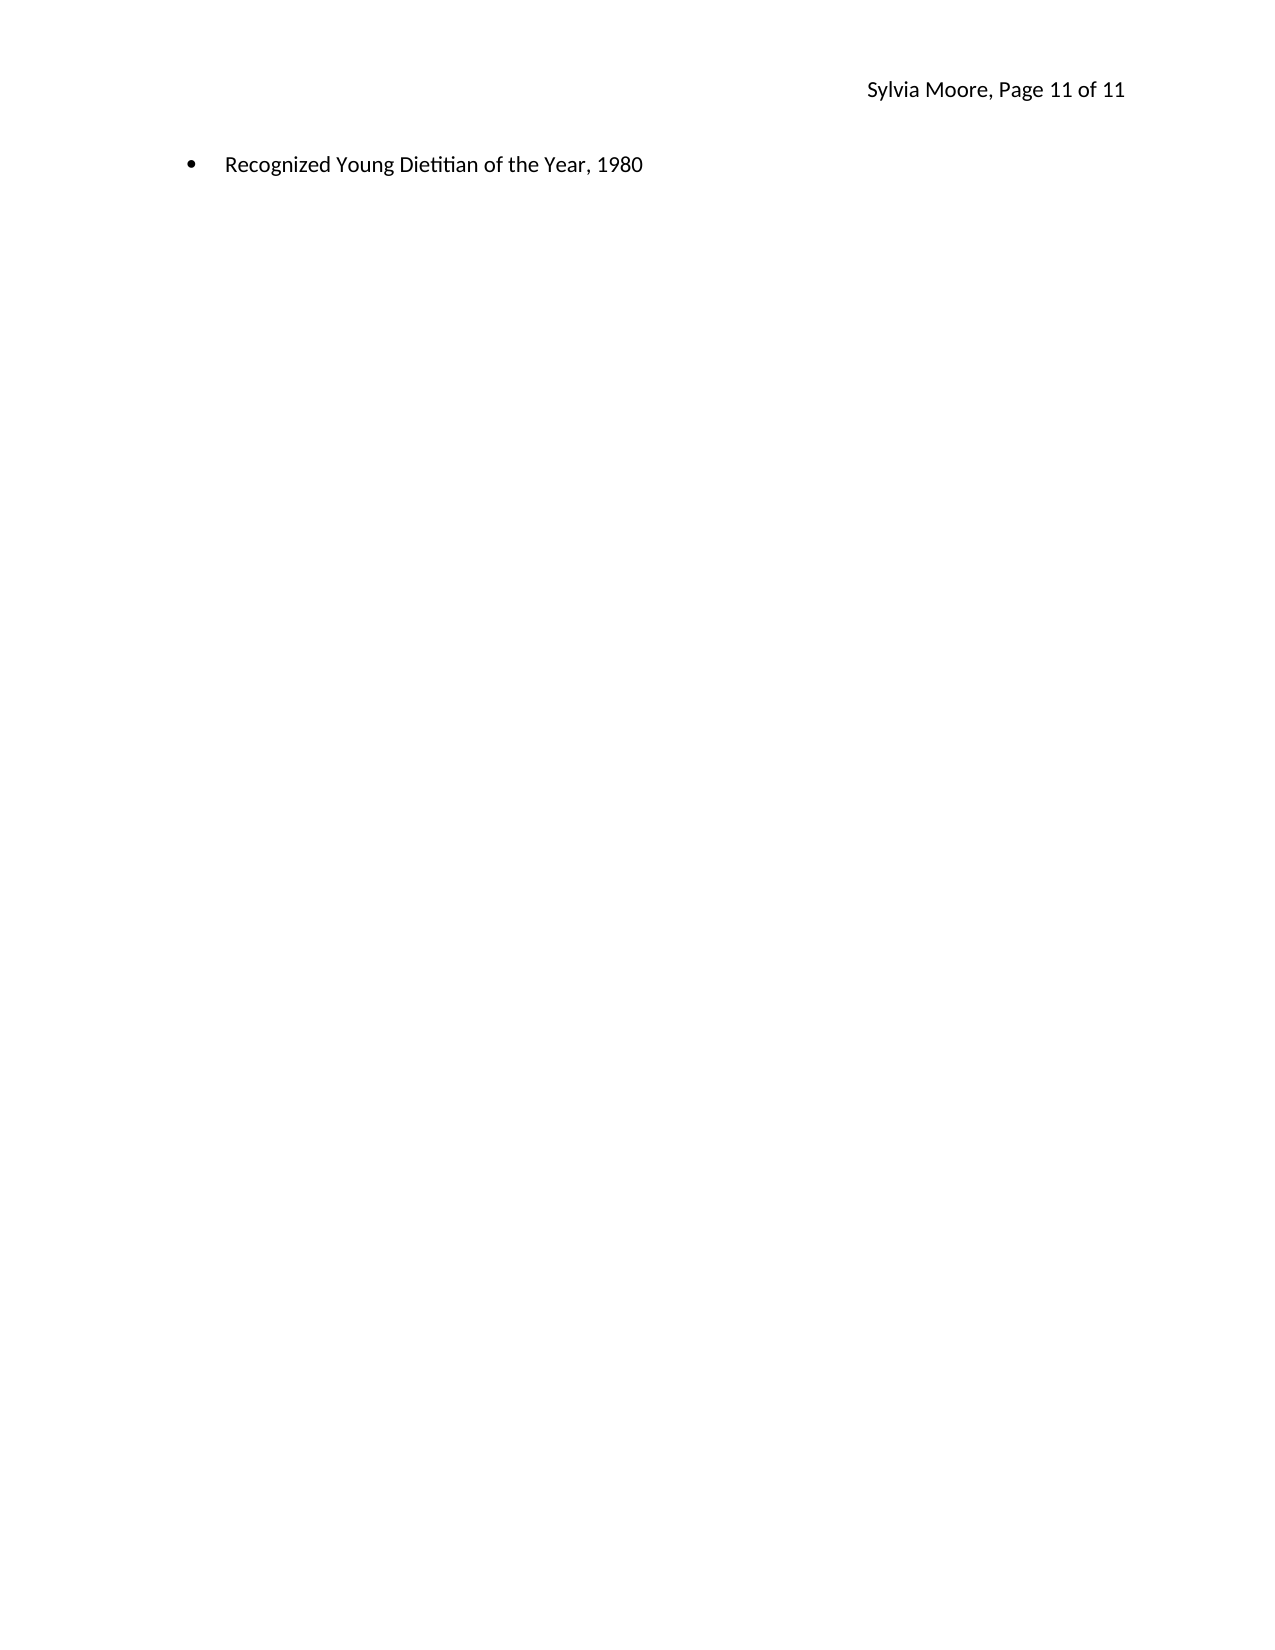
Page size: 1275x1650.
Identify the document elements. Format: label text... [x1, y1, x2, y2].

list Recognized Young Dietitian of the Year, 1980 [187, 150, 1125, 178]
